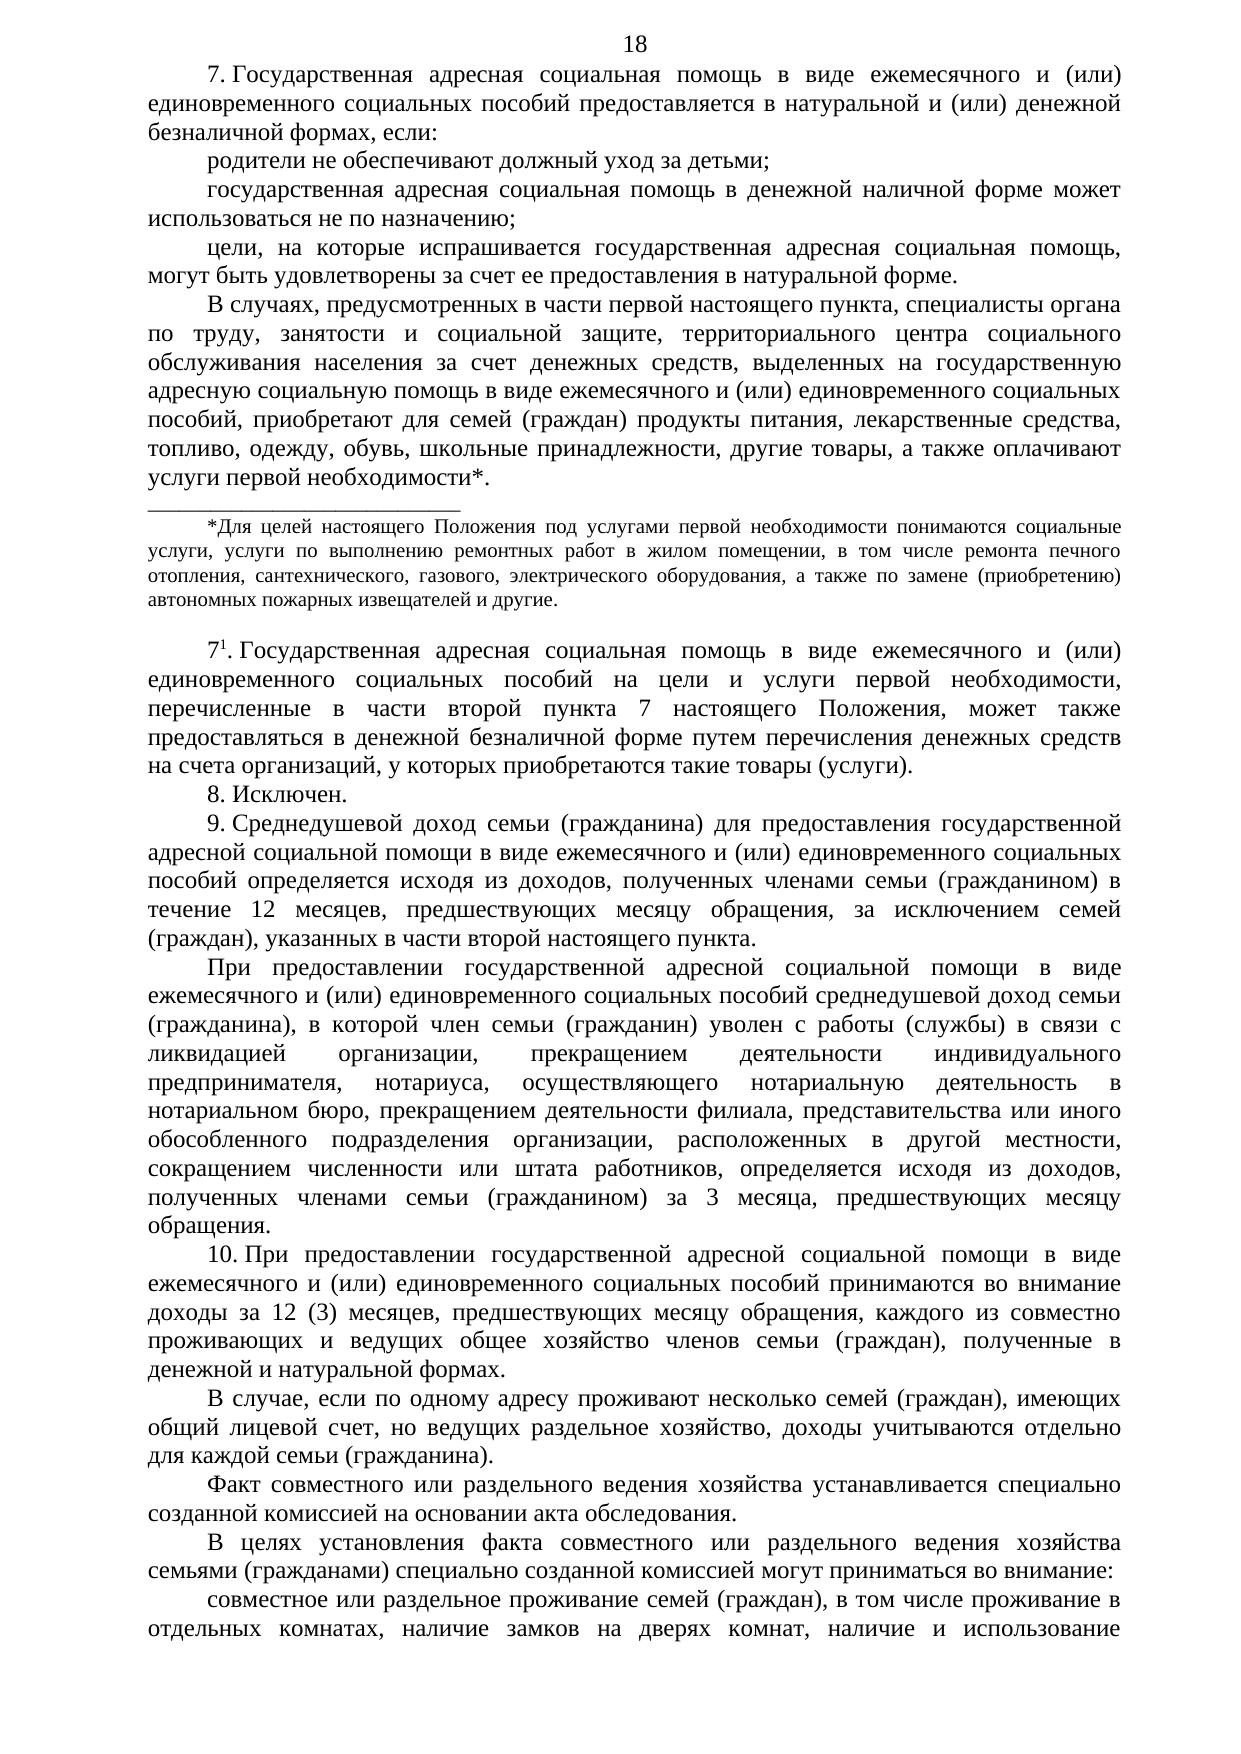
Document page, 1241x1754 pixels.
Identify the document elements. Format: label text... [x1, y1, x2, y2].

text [148, 1584, 1122, 1642]
text 7. Государственная адресная социальная помощь в виде ежемесячного и (или) единовременного социальных пособий предоставляется в натуральной и (или) денежной безналичной формах, если: [148, 59, 1122, 145]
text государственная адресная социальная помощь в денежной наличной форме может использоваться не по назначению; [148, 174, 1122, 232]
text 10. При предоставлении государственной адресной социальной помощи в виде ежемесячного и (или) единовременного социальных пособий принимаются во внимание доходы за 12 (3) месяцев, предшествующих месяцу обращения, каждого из совместно проживающих и ведущих общее хозяйство членов семьи (граждан), полученные в денежной и натуральной формах. [148, 1239, 1122, 1383]
text родители не обеспечивают должный уход за детьми; [148, 145, 1122, 174]
text В случаях, предусмотренных в части первой настоящего пункта, специалисты органа по труду, занятости и социальной защите, территориального центра социального обслуживания населения за счет денежных средств, выделенных на государственную адресную социальную помощь в виде ежемесячного и (или) единовременного социальных пособий, приобретают для семей (граждан) продукты питания, лекарственные средства, топливо, одежду, обувь, школьные принадлежности, другие товары, а также оплачивают услуги первой необходимости*. [148, 289, 1122, 490]
text Факт совместного или раздельного ведения хозяйства устанавливается специально созданной комиссией на основании акта обследования. [148, 1469, 1122, 1527]
text 9. Среднедушевой доход семьи (гражданина) для предоставления государственной адресной социальной помощи в виде ежемесячного и (или) единовременного социальных пособий определяется исходя из доходов, полученных членами семьи (гражданином) в течение 12 месяцев, предшествующих месяцу обращения, за исключением семей (граждан), указанных в части второй настоящего пункта. [148, 808, 1122, 952]
text *Для целей настоящего Положения под услугами первой необходимости понимаются социальные услуги, услуги по выполнению ремонтных работ в жилом помещении, в том числе ремонта печного отопления, сантехнического, газового, электрического оборудования, а также по замене (приобретению) автономных пожарных извещателей и другие. [148, 514, 1122, 611]
text цели, на которые испрашивается государственная адресная социальная помощь, могут быть удовлетворены за счет ее предоставления в натуральной форме. [148, 232, 1122, 289]
text 8. Исключен. [148, 779, 1122, 808]
text ______________________________ [148, 490, 1122, 514]
text 71. Государственная адресная социальная помощь в виде ежемесячного и (или) единовременного социальных пособий на цели и услуги первой необходимости, перечисленные в части второй пункта 7 настоящего Положения, может также предоставляться в денежной безналичной форме путем перечисления денежных средств на счета организаций, у которых приобретаются такие товары (услуги). [148, 636, 1122, 779]
text В случае, если по одному адресу проживают несколько семей (граждан), имеющих общий лицевой счет, но ведущих раздельное хозяйство, доходы учитываются отдельно для каждой семьи (гражданина). [148, 1383, 1122, 1469]
text При предоставлении государственной адресной социальной помощи в виде ежемесячного и (или) единовременного социальных пособий среднедушевой доход семьи (гражданина), в которой член семьи (гражданин) уволен с работы (службы) в связи с ликвидацией организации, прекращением деятельности индивидуального предпринимателя, нотариуса, осуществляющего нотариальную деятельность в нотариальном бюро, прекращением деятельности филиала, представительства или иного обособленного подразделения организации, расположенных в другой местности, сокращением численности или штата работников, определяется исходя из доходов, полученных членами семьи (гражданином) за 3 месяца, предшествующих месяцу обращения. [148, 952, 1122, 1239]
text В целях установления факта совместного или раздельного ведения хозяйства семьями (гражданами) специально созданной комиссией могут приниматься во внимание: [148, 1527, 1122, 1584]
